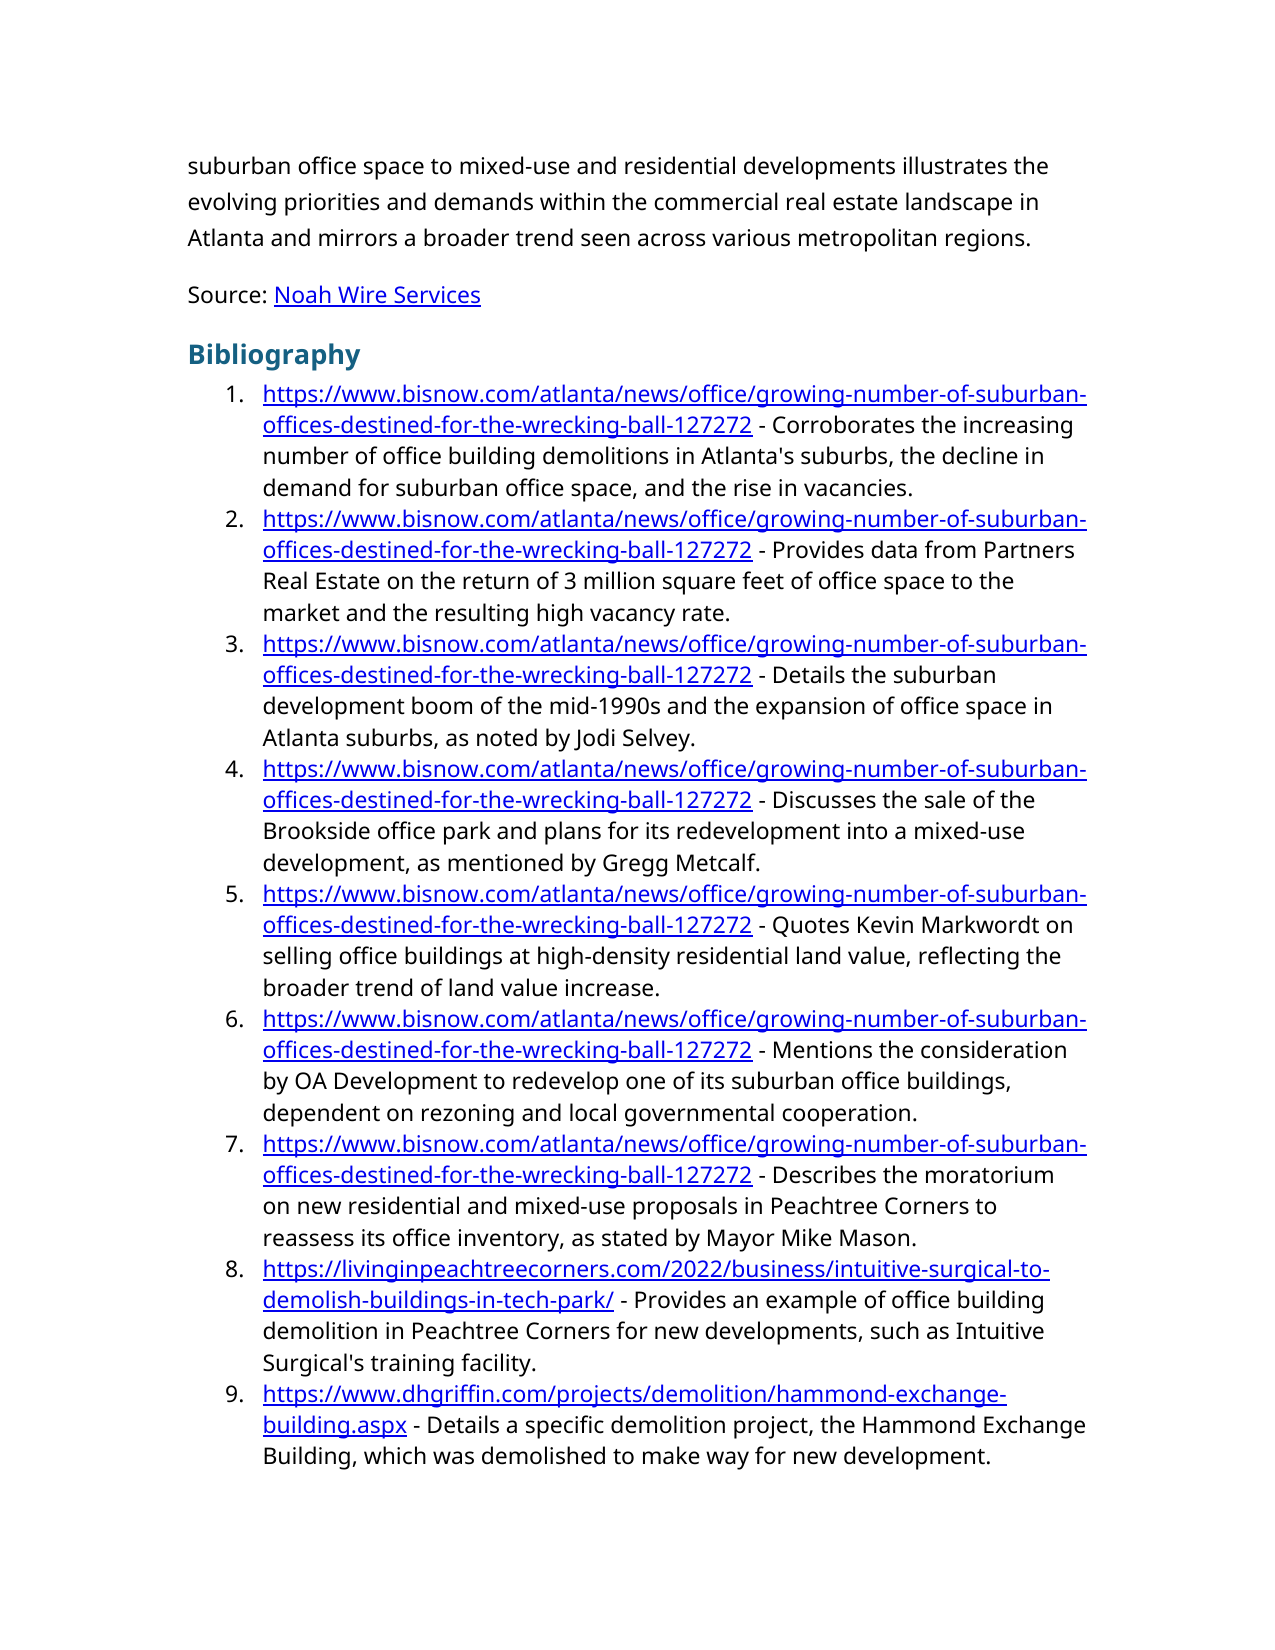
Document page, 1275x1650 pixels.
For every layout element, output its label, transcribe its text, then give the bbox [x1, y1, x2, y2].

list https://www.bisnow.com/atlanta/news/office/growing-number-of-suburban-offices-destined-for-the-wrecking-ball-127272 - Discusses the sale of the Brookside office park and plans for its redevelopment into a mixed-use development, as mentioned by Gregg Metcalf. [225, 753, 1087, 878]
list https://www.bisnow.com/atlanta/news/office/growing-number-of-suburban-offices-destined-for-the-wrecking-ball-127272 - Provides data from Partners Real Estate on the return of 3 million square feet of office space to the market and the resulting high vacancy rate. [225, 503, 1087, 628]
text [187, 150, 1087, 253]
list https://www.bisnow.com/atlanta/news/office/growing-number-of-suburban-offices-destined-for-the-wrecking-ball-127272 - Details the suburban development boom of the mid-1990s and the expansion of office space in Atlanta suburbs, as noted by Jodi Selvey. [225, 628, 1087, 753]
list https://www.bisnow.com/atlanta/news/office/growing-number-of-suburban-offices-destined-for-the-wrecking-ball-127272 - Describes the moratorium on new residential and mixed-use proposals in Peachtree Corners to reassess its office inventory, as stated by Mayor Mike Mason. [225, 1128, 1087, 1253]
list https://www.bisnow.com/atlanta/news/office/growing-number-of-suburban-offices-destined-for-the-wrecking-ball-127272 - Mentions the consideration by OA Development to redevelop one of its suburban office buildings, dependent on rezoning and local governmental cooperation. [225, 1003, 1087, 1128]
list https://www.bisnow.com/atlanta/news/office/growing-number-of-suburban-offices-destined-for-the-wrecking-ball-127272 - Quotes Kevin Markwordt on selling office buildings at high-density residential land value, reflecting the broader trend of land value increase. [225, 878, 1087, 1003]
text Source: Noah Wire Services [187, 279, 1087, 310]
list https://livinginpeachtreecorners.com/2022/business/intuitive-surgical-to-demolish-buildings-in-tech-park/ - Provides an example of office building demolition in Peachtree Corners for new developments, such as Intuitive Surgical's training facility. [225, 1253, 1087, 1378]
subtitle Bibliography [187, 335, 1087, 372]
list https://www.dhgriffin.com/projects/demolition/hammond-exchange-building.aspx - Details a specific demolition project, the Hammond Exchange Building, which was demolished to make way for new development. [225, 1378, 1087, 1472]
list https://www.bisnow.com/atlanta/news/office/growing-number-of-suburban-offices-destined-for-the-wrecking-ball-127272 - Corroborates the increasing number of office building demolitions in Atlanta's suburbs, the decline in demand for suburban office space, and the rise in vacancies. [225, 378, 1087, 503]
